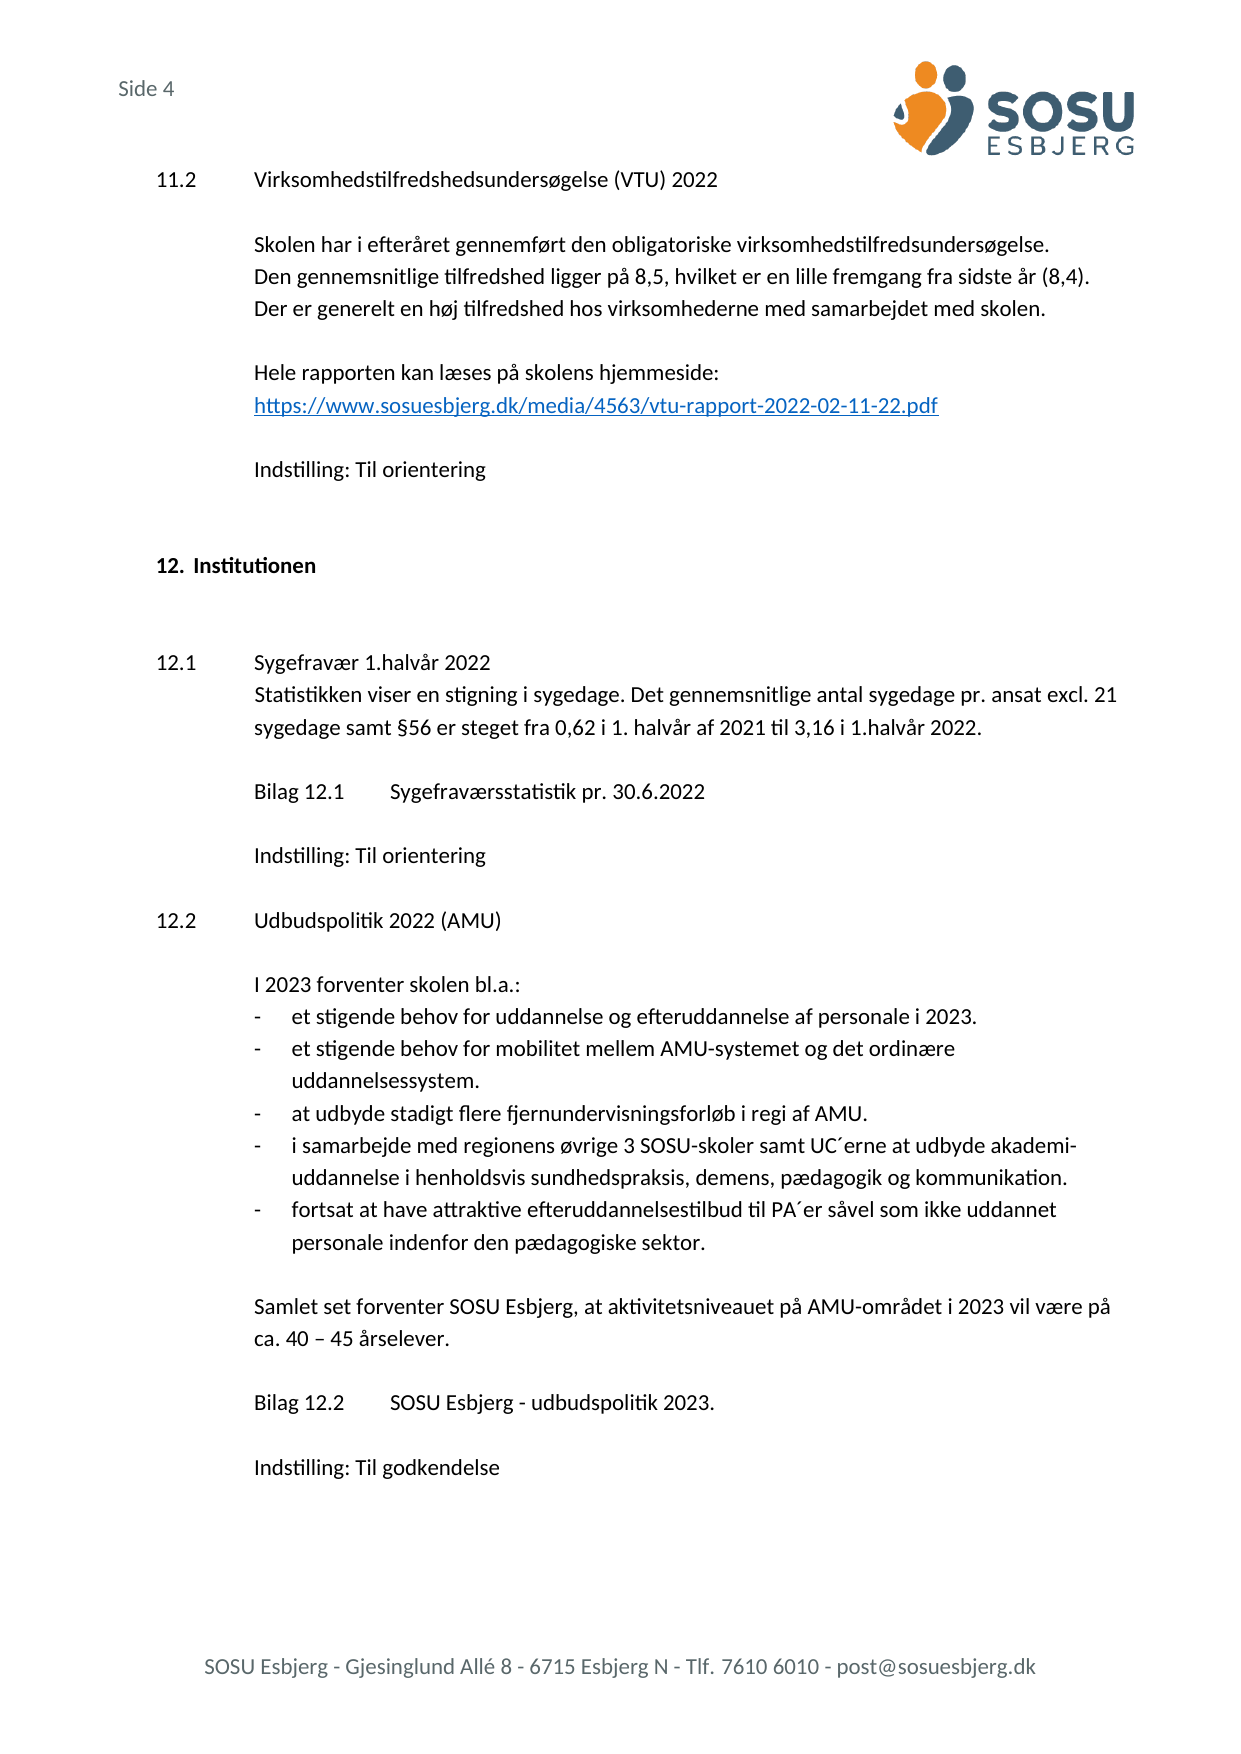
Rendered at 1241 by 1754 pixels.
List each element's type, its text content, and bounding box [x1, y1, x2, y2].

list et stigende behov for uddannelse og efteruddannelse af personale i 2023. [254, 1002, 1122, 1030]
list fortsat at have attraktive efteruddannelsestilbud til PA´er såvel som ikke uddannet personale indenfor den pædagogiske sektor. [254, 1195, 1122, 1256]
list et stigende behov for mobilitet mellem AMU-systemet og det ordinære uddannelsessystem. [254, 1034, 1122, 1095]
text https://www.sosuesbjerg.dk/media/4563/vtu-rapport-2022-02-11-22.pdf [156, 391, 1122, 419]
picture [888, 55, 1137, 158]
text Indstilling: Til orientering [156, 841, 1122, 869]
text 11.2 Virksomhedstilfredshedsundersøgelse (VTU) 2022 [156, 165, 1122, 193]
text Indstilling: Til godkendelse [156, 1453, 1122, 1481]
text I 2023 forventer skolen bl.a.: [156, 970, 1122, 998]
text Bilag 12.2 SOSU Esbjerg - udbudspolitik 2023. [156, 1388, 1122, 1417]
text 12.1 Sygefravær 1.halvår 2022 [156, 648, 1122, 676]
text Indstilling: Til orientering [156, 455, 1122, 483]
list at udbyde stadigt flere fjernundervisningsforløb i regi af AMU. [254, 1099, 1122, 1127]
text Bilag 12.1 Sygefraværsstatistik pr. 30.6.2022 [156, 777, 1122, 805]
text Hele rapporten kan læses på skolens hjemmeside: [156, 358, 1122, 387]
text Statistikken viser en stigning i sygedage. Det gennemsnitlige antal sygedage pr. ansat excl. 21 sygedage samt §56 er steget fra 0,62 i 1. halvår af 2021 til 3,16 i 1.halvår 2022. [254, 680, 1122, 741]
list Institutionen [156, 552, 1122, 580]
text Samlet set forventer SOSU Esbjerg, at aktivitetsniveauet på AMU-området i 2023 vil være på ca. 40 – 45 årselever. [254, 1292, 1122, 1352]
text Den gennemsnitlige tilfredshed ligger på 8,5, hvilket er en lille fremgang fra sidste år (8,4). [156, 262, 1122, 290]
list i samarbejde med regionens øvrige 3 SOSU-skoler samt UC´erne at udbyde akademi-uddannelse i henholdsvis sundhedspraksis, demens, pædagogik og kommunikation. [254, 1131, 1122, 1191]
text Der er generelt en høj tilfredshed hos virksomhederne med samarbejdet med skolen. [156, 294, 1122, 322]
text 12.2 Udbudspolitik 2022 (AMU) [156, 906, 1122, 934]
text Skolen har i efteråret gennemført den obligatoriske virksomhedstilfredsundersøgelse. [156, 230, 1122, 258]
